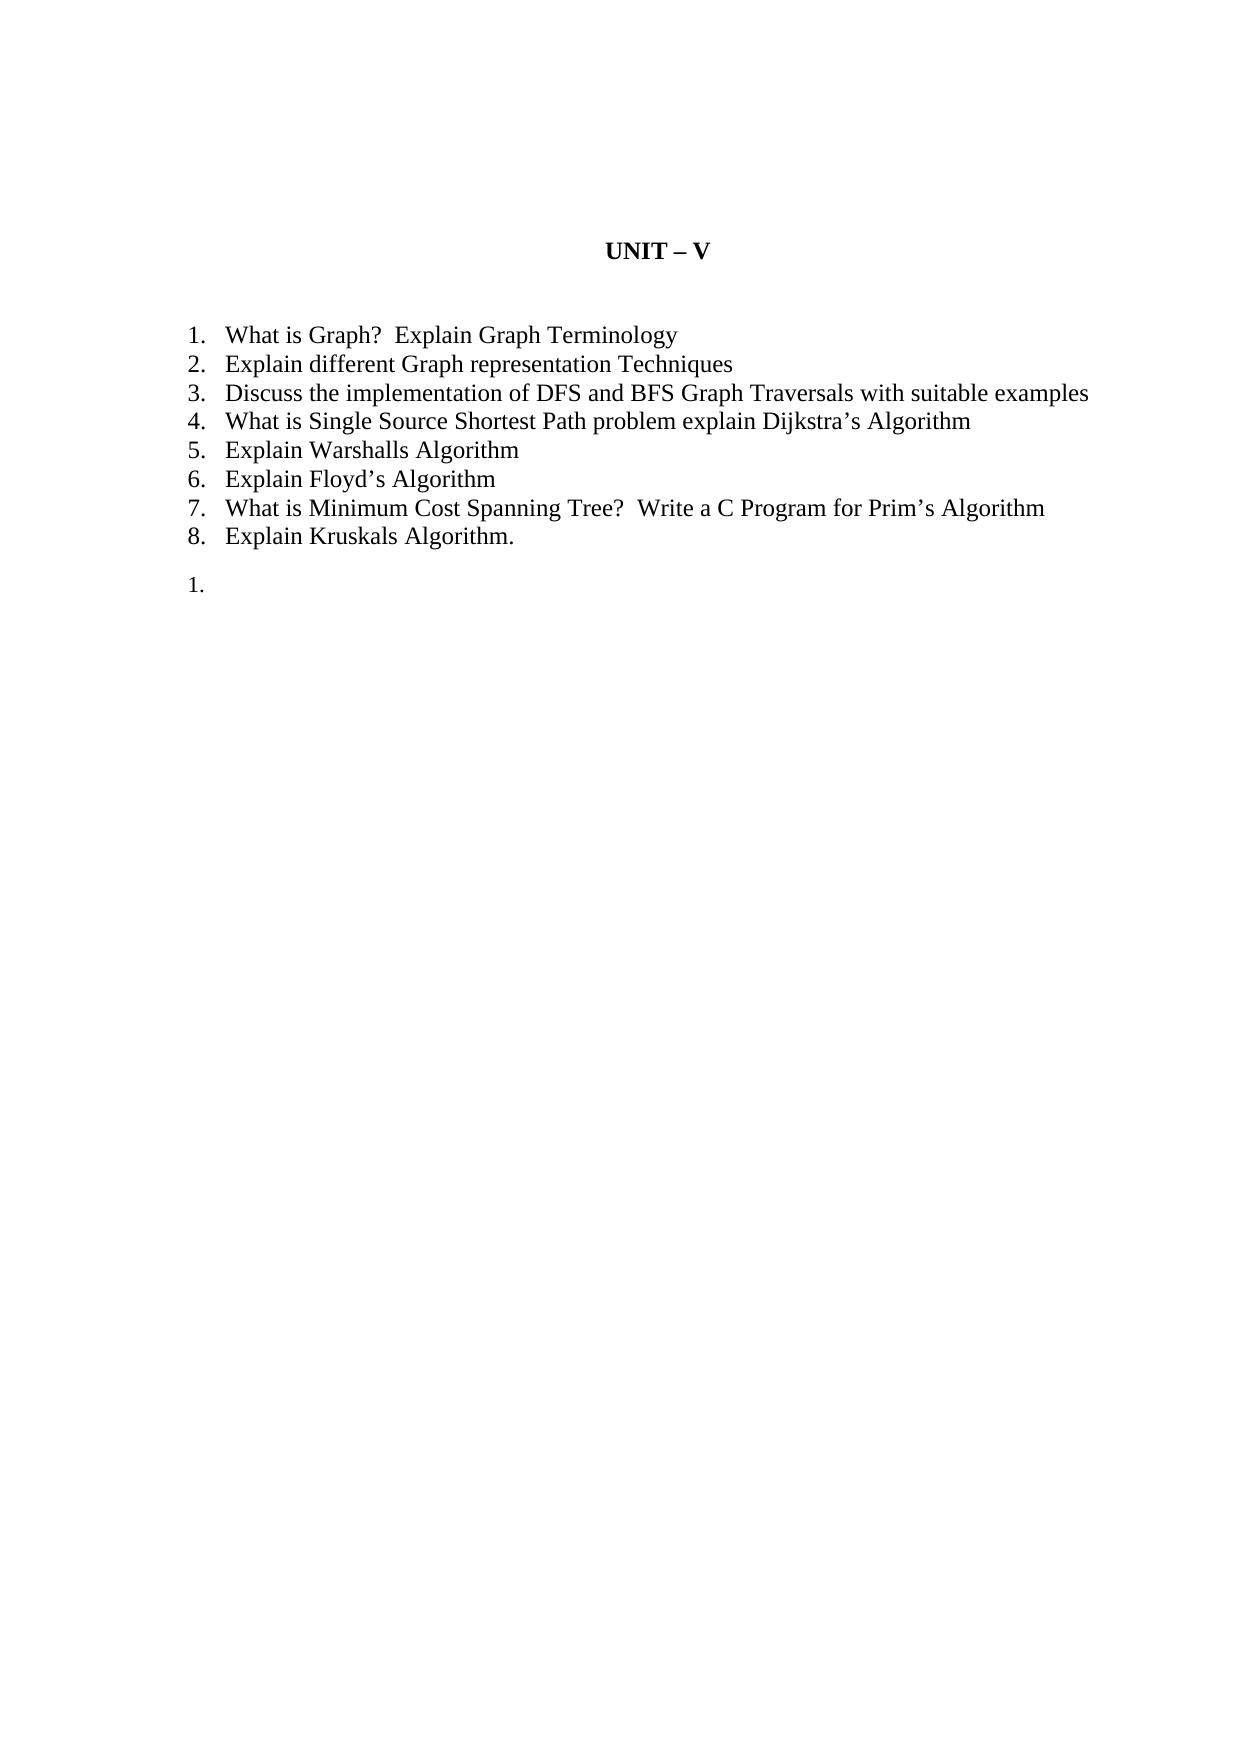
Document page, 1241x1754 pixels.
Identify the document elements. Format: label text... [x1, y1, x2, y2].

list Discuss the implementation of DFS and BFS Graph Traversals with suitable examples [187, 378, 1090, 406]
list Explain Kruskals Algorithm. [187, 521, 1090, 550]
list What is Minimum Cost Spanning Tree? Write a C Program for Prim’s Algorithm [187, 493, 1090, 521]
list What is Graph? Explain Graph Terminology [187, 320, 1090, 349]
list Explain different Graph representation Techniques [187, 349, 1090, 378]
text UNIT – V [225, 236, 1090, 265]
list Explain Warshalls Algorithm [187, 435, 1090, 464]
list Explain Floyd’s Algorithm [187, 464, 1090, 493]
list What is Single Source Shortest Path problem explain Dijkstra’s Algorithm [187, 406, 1090, 435]
